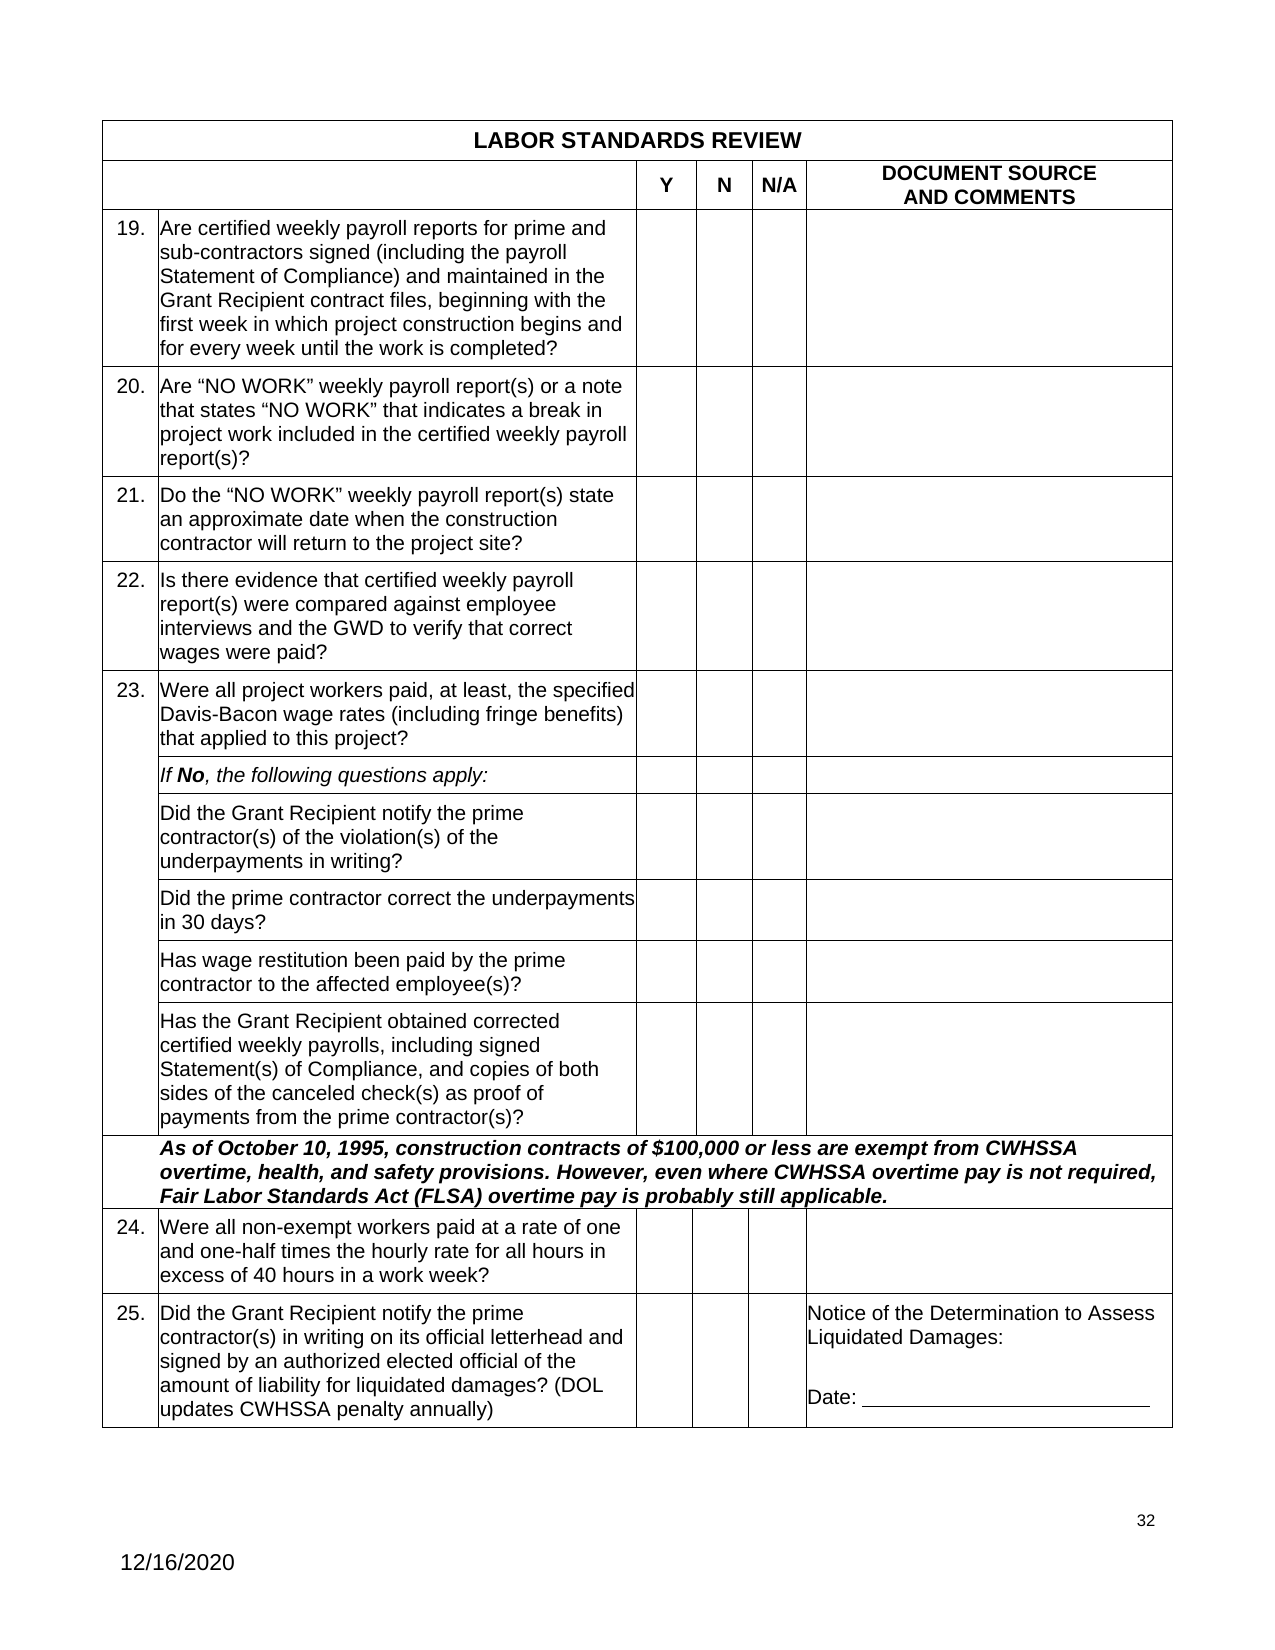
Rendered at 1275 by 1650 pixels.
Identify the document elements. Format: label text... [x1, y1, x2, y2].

table_cell [637, 880, 696, 940]
table_cell As of October 10, 1995, construction contracts of $100,000 or less are exempt from CWHSSA overtime, health, and safety provisions. However, even where CWHSSA overtime pay is not required, Fair Labor Standards Act (FLSA) overtime pay is probably still applicable. [159, 1136, 1172, 1208]
table_cell [807, 1209, 1172, 1293]
table_cell 23. [103, 671, 158, 1135]
table_cell Has wage restitution been paid by the prime contractor to the affected employee(s)? [159, 941, 636, 1002]
table_cell Were all non-exempt workers paid at a rate of one and one-half times the hourly rate for all hours in excess of 40 hours in a work week? [159, 1209, 636, 1293]
table_cell [697, 210, 752, 366]
table_cell [637, 1003, 696, 1135]
table_cell N [697, 161, 752, 209]
table_cell [697, 671, 752, 756]
table_cell [749, 1294, 806, 1427]
table_cell Are certified weekly payroll reports for prime and sub-contractors signed (including the payroll Statement of Compliance) and maintained in the Grant Recipient contract files, beginning with the first week in which project construction begins and for every week until the work is completed? [159, 210, 636, 366]
table_cell [637, 757, 696, 793]
table_cell [753, 794, 806, 879]
table_cell [753, 671, 806, 756]
table_cell [807, 794, 1172, 879]
table_cell 22. [103, 562, 158, 670]
table_cell [807, 367, 1172, 476]
table_cell 24. [103, 1209, 158, 1293]
table_cell [807, 210, 1172, 366]
table_cell Did the prime contractor correct the underpayments in 30 days? [159, 880, 636, 940]
table_cell [637, 210, 696, 366]
table_cell 19. [103, 210, 158, 366]
table_cell [807, 941, 1172, 1002]
table_cell 25. [103, 1294, 158, 1427]
table_cell [807, 671, 1172, 756]
table_cell [693, 1209, 748, 1293]
table_cell [753, 1003, 806, 1135]
table_cell Notice of the Determination to Assess Liquidated Damages: Date: [807, 1294, 1172, 1427]
table_cell [753, 880, 806, 940]
table_cell [697, 477, 752, 561]
table_cell [637, 1209, 692, 1293]
table_cell [749, 1209, 806, 1293]
table_cell Were all project workers paid, at least, the specified Davis-Bacon wage rates (including fringe benefits) that applied to this project? [159, 671, 636, 756]
table_cell Did the Grant Recipient notify the prime contractor(s) of the violation(s) of the underpayments in writing? [159, 794, 636, 879]
table_cell [637, 941, 696, 1002]
table_cell [103, 161, 159, 209]
table_cell 21. [103, 477, 158, 561]
table_cell [807, 477, 1172, 561]
table_cell [753, 562, 806, 670]
table_cell [697, 1003, 752, 1135]
table_cell If No, the following questions apply: [159, 757, 636, 793]
table_cell [637, 794, 696, 879]
table_cell Did the Grant Recipient notify the prime contractor(s) in writing on its official letterhead and signed by an authorized elected official of the amount of liability for liquidated damages? (DOL updates CWHSSA penalty annually) [159, 1294, 636, 1427]
table_cell N/A [753, 161, 806, 209]
table_cell [697, 794, 752, 879]
table_header LABOR STANDARDS REVIEW [103, 121, 1172, 160]
table_cell [697, 941, 752, 1002]
table_cell [753, 477, 806, 561]
table_cell [697, 880, 752, 940]
table_cell [637, 367, 696, 476]
table_cell [753, 210, 806, 366]
table_cell [807, 880, 1172, 940]
table_cell [637, 671, 696, 756]
table_cell [753, 941, 806, 1002]
table_cell [753, 367, 806, 476]
table_cell [637, 1294, 692, 1427]
table_cell [697, 562, 752, 670]
table_cell [697, 757, 752, 793]
table_cell Is there evidence that certified weekly payroll report(s) were compared against employee interviews and the GWD to verify that correct wages were paid? [159, 562, 636, 670]
table_cell [693, 1294, 748, 1427]
table_cell Y [637, 161, 696, 209]
table_cell 20. [103, 367, 158, 476]
table_cell [637, 562, 696, 670]
table_cell [807, 757, 1172, 793]
table_cell [103, 1136, 159, 1208]
table_cell [807, 562, 1172, 670]
table_cell [807, 1003, 1172, 1135]
table_cell DOCUMENT SOURCE AND COMMENTS [807, 161, 1172, 209]
table_cell Has the Grant Recipient obtained corrected certified weekly payrolls, including signed Statement(s) of Compliance, and copies of both sides of the canceled check(s) as proof of payments from the prime contractor(s)? [159, 1003, 636, 1135]
table_cell Are “NO WORK” weekly payroll report(s) or a note that states “NO WORK” that indicates a break in project work included in the certified weekly payroll report(s)? [159, 367, 636, 476]
table_cell [637, 477, 696, 561]
table_cell [159, 161, 636, 209]
table_cell [753, 757, 806, 793]
table_cell [697, 367, 752, 476]
table_cell Do the “NO WORK” weekly payroll report(s) state an approximate date when the construction contractor will return to the project site? [159, 477, 636, 561]
